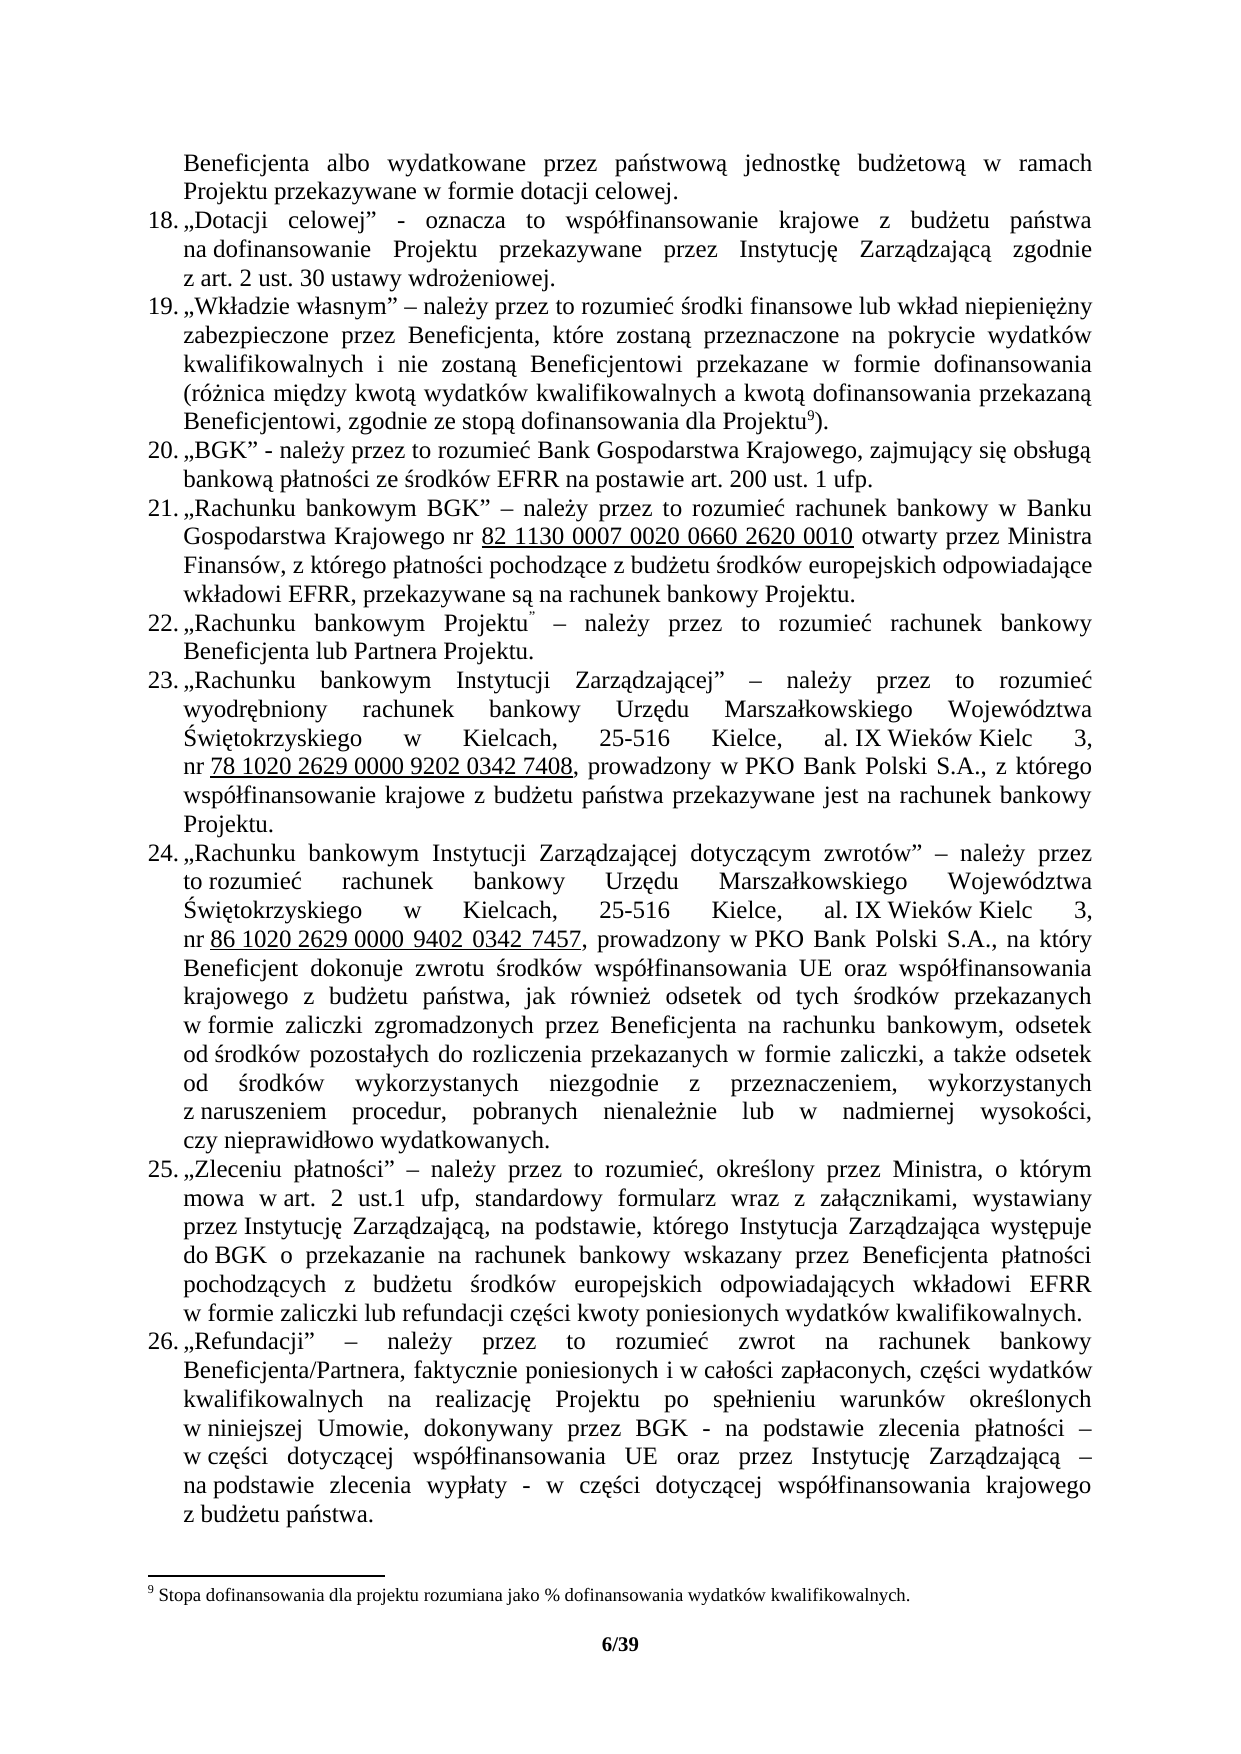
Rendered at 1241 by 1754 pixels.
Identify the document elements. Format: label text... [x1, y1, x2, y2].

list „Rachunku bankowym Instytucji Zarządzającej” – należy przez to rozumieć wyodrębniony rachunek bankowy Urzędu Marszałkowskiego Województwa Świętokrzyskiego w Kielcach, 25-516 Kielce, al. IX Wieków Kielc 3, nr 78 1020 2629 0000 9202 0342 7408, prowadzony w PKO Bank Polski S.A., z którego współfinansowanie krajowe z budżetu państwa przekazywane jest na rachunek bankowy Projektu. [148, 665, 1093, 838]
list „Rachunku bankowym Projektu” – należy przez to rozumieć rachunek bankowy Beneficjenta lub Partnera Projektu. [148, 608, 1093, 665]
list „Rachunku bankowym Instytucji Zarządzającej dotyczącym zwrotów” – należy przez to rozumieć rachunek bankowy Urzędu Marszałkowskiego Województwa Świętokrzyskiego w Kielcach, 25-516 Kielce, al. IX Wieków Kielc 3, nr 86 1020 2629 0000 9402 0342 7457, prowadzony w PKO Bank Polski S.A., na który Beneficjent dokonuje zwrotu środków współfinansowania UE oraz współfinansowania krajowego z budżetu państwa, jak również odsetek od tych środków przekazanych w formie zaliczki zgromadzonych przez Beneficjenta na rachunku bankowym, odsetek od środków pozostałych do rozliczenia przekazanych w formie zaliczki, a także odsetek od środków wykorzystanych niezgodnie z przeznaczeniem, wykorzystanych z naruszeniem procedur, pobranych nienależnie lub w nadmiernej wysokości, czy nieprawidłowo wydatkowanych. [148, 838, 1093, 1154]
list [148, 148, 1093, 205]
list „Zleceniu płatności” – należy przez to rozumieć, określony przez Ministra, o którym mowa w art. 2 ust.1 ufp, standardowy formularz wraz z załącznikami, wystawiany przez Instytucję Zarządzającą, na podstawie, którego Instytucja Zarządzająca występuje do BGK o przekazanie na rachunek bankowy wskazany przez Beneficjenta płatności pochodzących z budżetu środków europejskich odpowiadających wkładowi EFRR w formie zaliczki lub refundacji części kwoty poniesionych wydatków kwalifikowalnych. [148, 1154, 1093, 1326]
list „Refundacji” – należy przez to rozumieć zwrot na rachunek bankowy Beneficjenta/Partnera, faktycznie poniesionych i w całości zapłaconych, części wydatków kwalifikowalnych na realizację Projektu po spełnieniu warunków określonych w niniejszej Umowie, dokonywany przez BGK - na podstawie zlecenia płatności –w części dotyczącej współfinansowania UE oraz przez Instytucję Zarządzającą – na podstawie zlecenia wypłaty - w części dotyczącej współfinansowania krajowego z budżetu państwa. [148, 1326, 1093, 1528]
list „Dotacji celowej” - oznacza to współfinansowanie krajowe z budżetu państwa na dofinansowanie Projektu przekazywane przez Instytucję Zarządzającą zgodnie z art. 2 ust. 30 ustawy wdrożeniowej. [148, 205, 1093, 291]
list „Rachunku bankowym BGK” – należy przez to rozumieć rachunek bankowy w Banku Gospodarstwa Krajowego nr 82 1130 0007 0020 0660 2620 0010 otwarty przez Ministra Finansów, z którego płatności pochodzące z budżetu środków europejskich odpowiadające wkładowi EFRR, przekazywane są na rachunek bankowy Projektu. [148, 493, 1093, 608]
list „BGK” - należy przez to rozumieć Bank Gospodarstwa Krajowego, zajmujący się obsługą bankową płatności ze środków EFRR na postawie art. 200 ust. 1 ufp. [148, 435, 1093, 493]
list „Wkładzie własnym” – należy przez to rozumieć środki finansowe lub wkład niepieniężny zabezpieczone przez Beneficjenta, które zostaną przeznaczone na pokrycie wydatków kwalifikowalnych i nie zostaną Beneficjentowi przekazane w formie dofinansowania (różnica między kwotą wydatków kwalifikowalnych a kwotą dofinansowania przekazaną Beneficjentowi, zgodnie ze stopą dofinansowania dla Projektu). [148, 291, 1093, 435]
